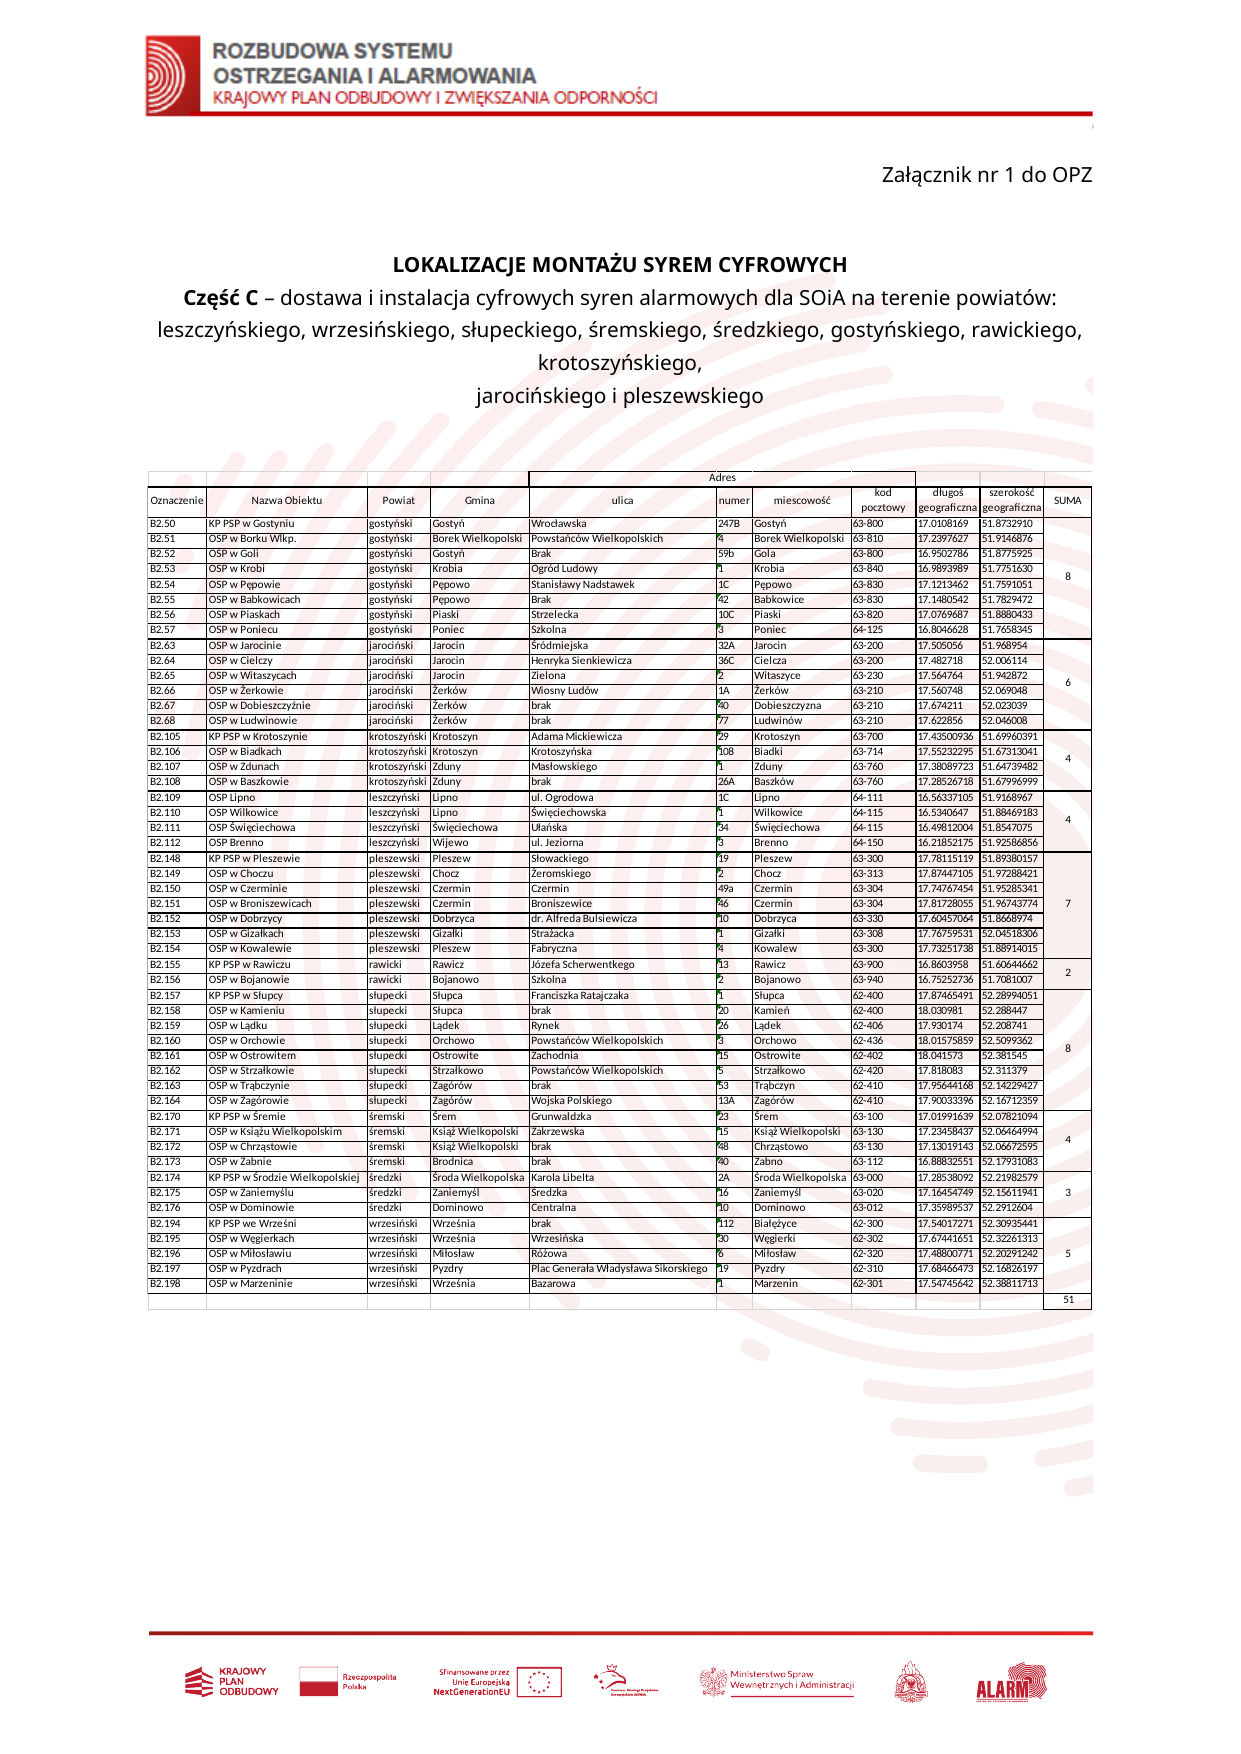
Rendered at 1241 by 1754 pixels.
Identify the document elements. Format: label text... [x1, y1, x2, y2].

picture [0, 0, 1241, 1754]
text Część C – dostawa i instalacja cyfrowych syren alarmowych dla SOiA na terenie powiatów: leszczyńskiego, wrzesińskiego, słupeckiego, śremskiego, średzkiego, gostyńskiego, rawickiego, krotoszyńskiego, [148, 283, 1093, 377]
text LOKALIZACJE MONTAŻU SYREM CYFROWYCH [148, 250, 1093, 279]
text jarocińskiego i pleszewskiego [148, 381, 1093, 409]
text Załącznik nr 1 do OPZ [148, 160, 1093, 189]
